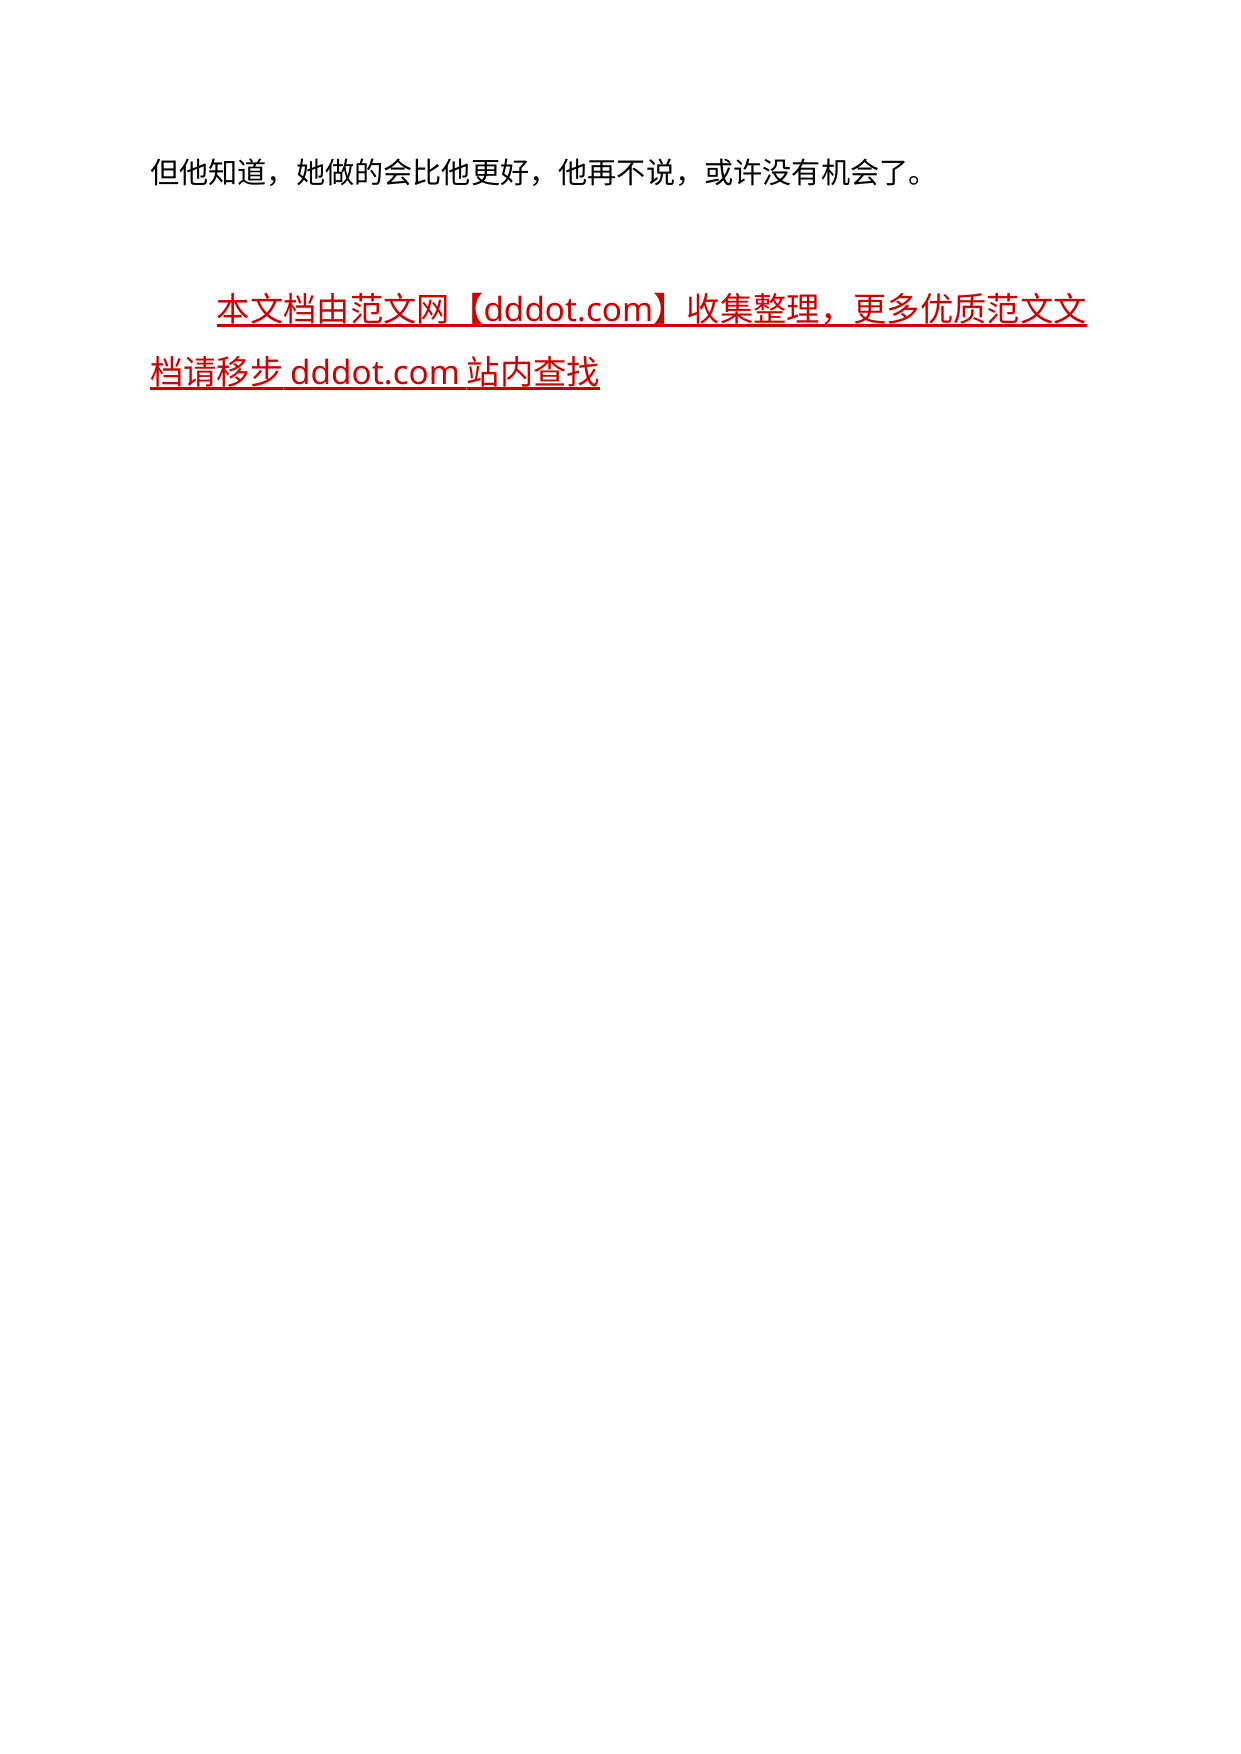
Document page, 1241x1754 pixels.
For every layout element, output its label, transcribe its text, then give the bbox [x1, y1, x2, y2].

text 本文档由范文网【dddot.com】收集整理，更多优质范文文档请移步dddot.com站内查找 [150, 283, 1090, 394]
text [150, 150, 1090, 192]
